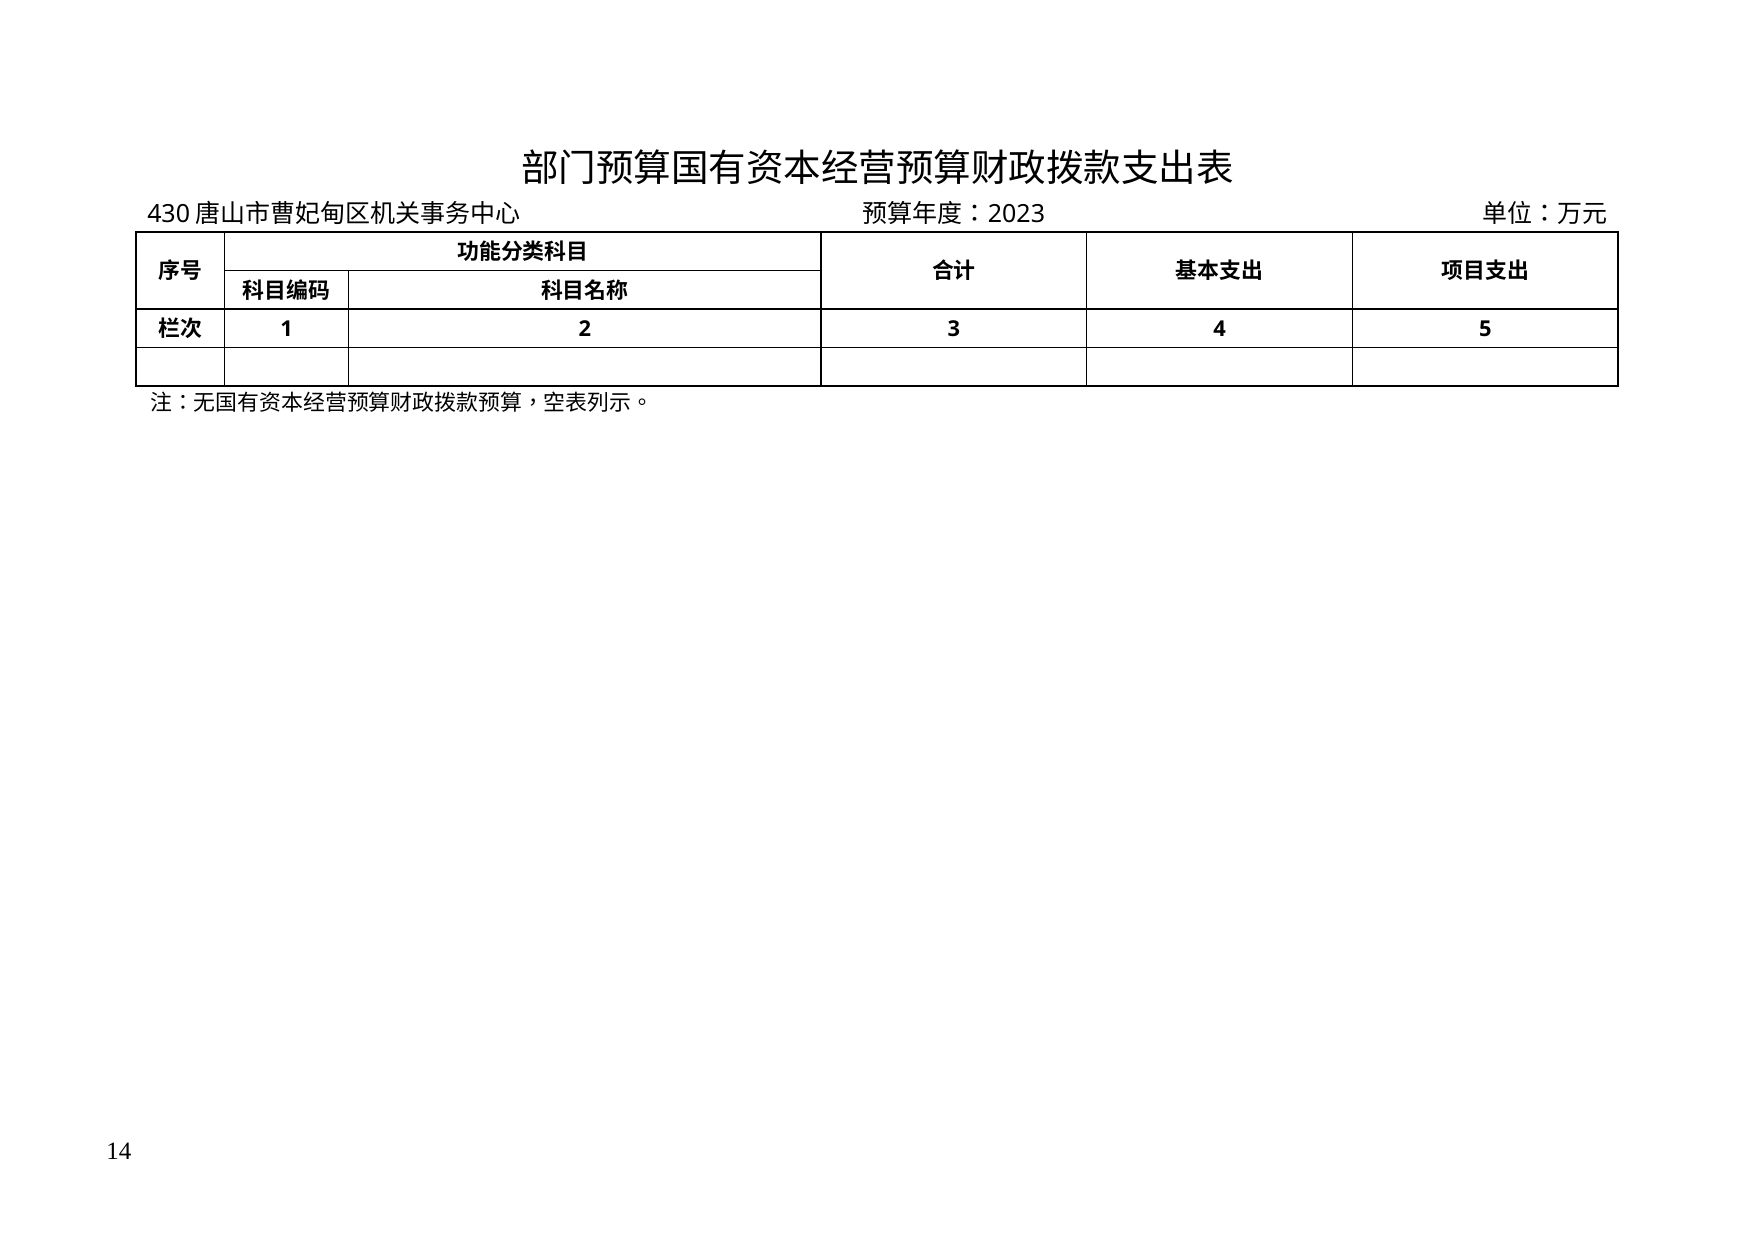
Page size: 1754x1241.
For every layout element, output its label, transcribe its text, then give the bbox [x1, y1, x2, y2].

table_cell 2 [349, 310, 820, 347]
table_header 预算年度：2023 [822, 195, 1086, 231]
table_cell 科目名称 [349, 271, 820, 308]
table_cell [349, 348, 820, 385]
table_cell [1087, 348, 1352, 385]
table_cell 3 [822, 310, 1086, 347]
text 注：无国有资本经营预算财政拨款预算，空表列示。 [106, 387, 1648, 416]
table_cell 栏次 [137, 310, 224, 347]
table_cell 1 [225, 310, 348, 347]
table_header 430唐山市曹妃甸区机关事务中心 [137, 195, 820, 231]
table_cell 5 [1353, 310, 1617, 347]
table_cell [137, 348, 224, 385]
table_cell 科目编码 [225, 271, 348, 308]
table_cell [1353, 348, 1617, 385]
table_cell 合计 [822, 233, 1086, 308]
table_cell 项目支出 [1353, 233, 1617, 308]
table_cell 功能分类科目 [225, 233, 820, 270]
table_cell 4 [1087, 310, 1352, 347]
table_cell 基本支出 [1087, 233, 1352, 308]
table_cell [822, 348, 1086, 385]
table_cell 序号 [137, 233, 224, 308]
table_header 单位：万元 [1087, 195, 1617, 231]
text 部门预算国有资本经营预算财政拨款支出表 [106, 142, 1648, 193]
table_cell [225, 348, 348, 385]
